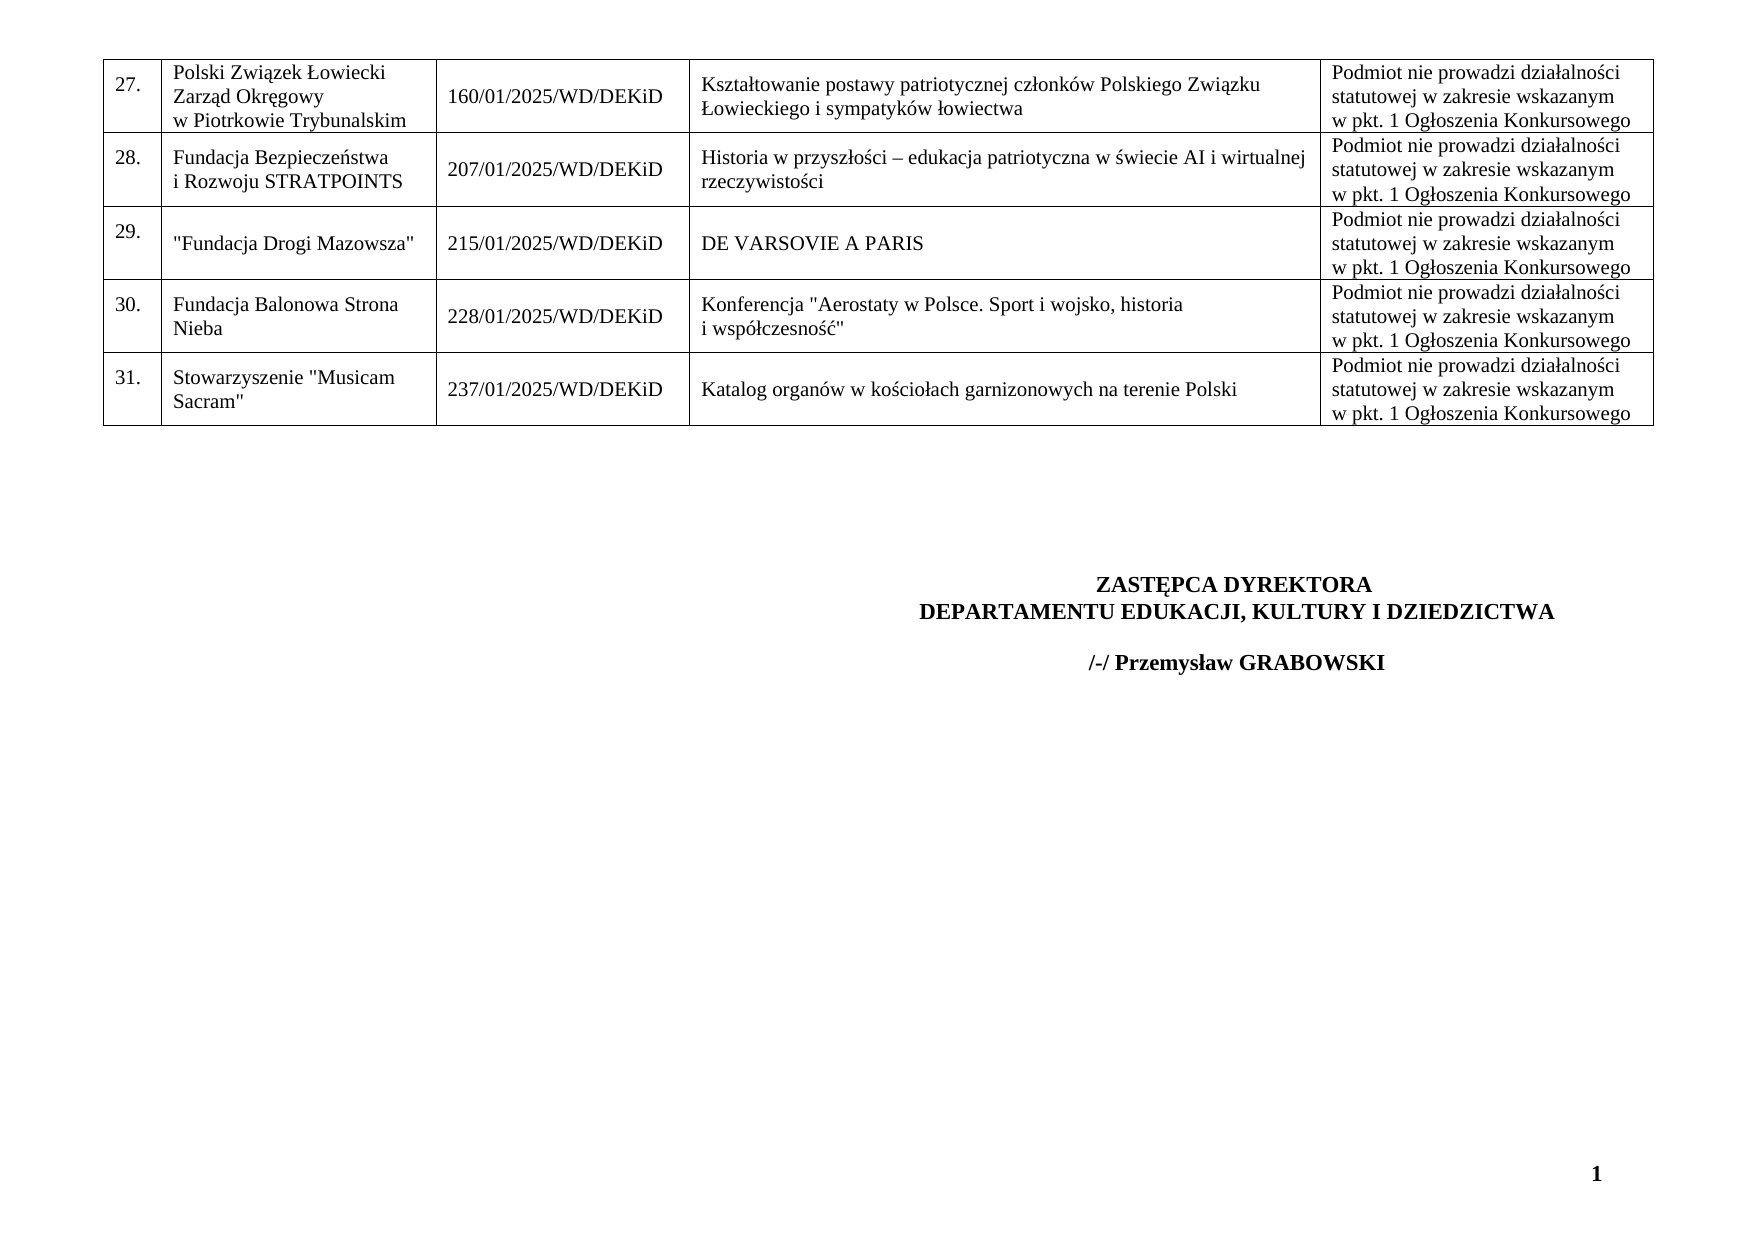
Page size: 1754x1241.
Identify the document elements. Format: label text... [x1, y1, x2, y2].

table_cell [104, 60, 161, 132]
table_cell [1321, 60, 1653, 132]
table_cell Podmiot nie prowadzi działalności statutowej w zakresie wskazanym w pkt. 1 Ogłoszenia Konkursowego [1321, 280, 1653, 352]
table_cell 215/01/2025/WD/DEKiD [437, 207, 689, 279]
table_cell Podmiot nie prowadzi działalności statutowej w zakresie wskazanym w pkt. 1 Ogłoszenia Konkursowego [1321, 207, 1653, 279]
table_cell Konferencja "Aerostaty w Polsce. Sport i wojsko, historia i współczesność" [690, 280, 1320, 352]
table_cell [104, 353, 161, 425]
table_cell Fundacja Balonowa Strona Nieba [162, 280, 436, 352]
table_cell [104, 207, 161, 279]
table_cell DE VARSOVIE A PARIS [690, 207, 1320, 279]
table_cell Polski Związek Łowiecki Zarząd Okręgowy w Piotrkowie Trybunalskim [162, 60, 436, 132]
table_cell 207/01/2025/WD/DEKiD [437, 133, 689, 206]
table_cell [104, 280, 161, 352]
table_cell 228/01/2025/WD/DEKiD [437, 280, 689, 352]
table_cell 160/01/2025/WD/DEKiD [437, 60, 689, 132]
table_cell 237/01/2025/WD/DEKiD [437, 353, 689, 425]
table_cell Podmiot nie prowadzi działalności statutowej w zakresie wskazanym w pkt. 1 Ogłoszenia Konkursowego [1321, 133, 1653, 206]
table_cell Podmiot nie prowadzi działalności statutowej w zakresie wskazanym w pkt. 1 Ogłoszenia Konkursowego [1321, 353, 1653, 425]
table_cell Historia w przyszłości – edukacja patriotyczna w świecie AI i wirtualnej rzeczywistości [690, 133, 1320, 206]
table_cell Fundacja Bezpieczeństwa i Rozwoju STRATPOINTS [162, 133, 436, 206]
table_cell "Fundacja Drogi Mazowsza" [162, 207, 436, 279]
table_cell [104, 133, 161, 206]
table_cell Katalog organów w kościołach garnizonowych na terenie Polski [690, 353, 1320, 425]
table_cell Kształtowanie postawy patriotycznej członków Polskiego Związku Łowieckiego i sympatyków łowiectwa [690, 60, 1320, 132]
table_cell Stowarzyszenie "Musicam Sacram" [162, 353, 436, 425]
